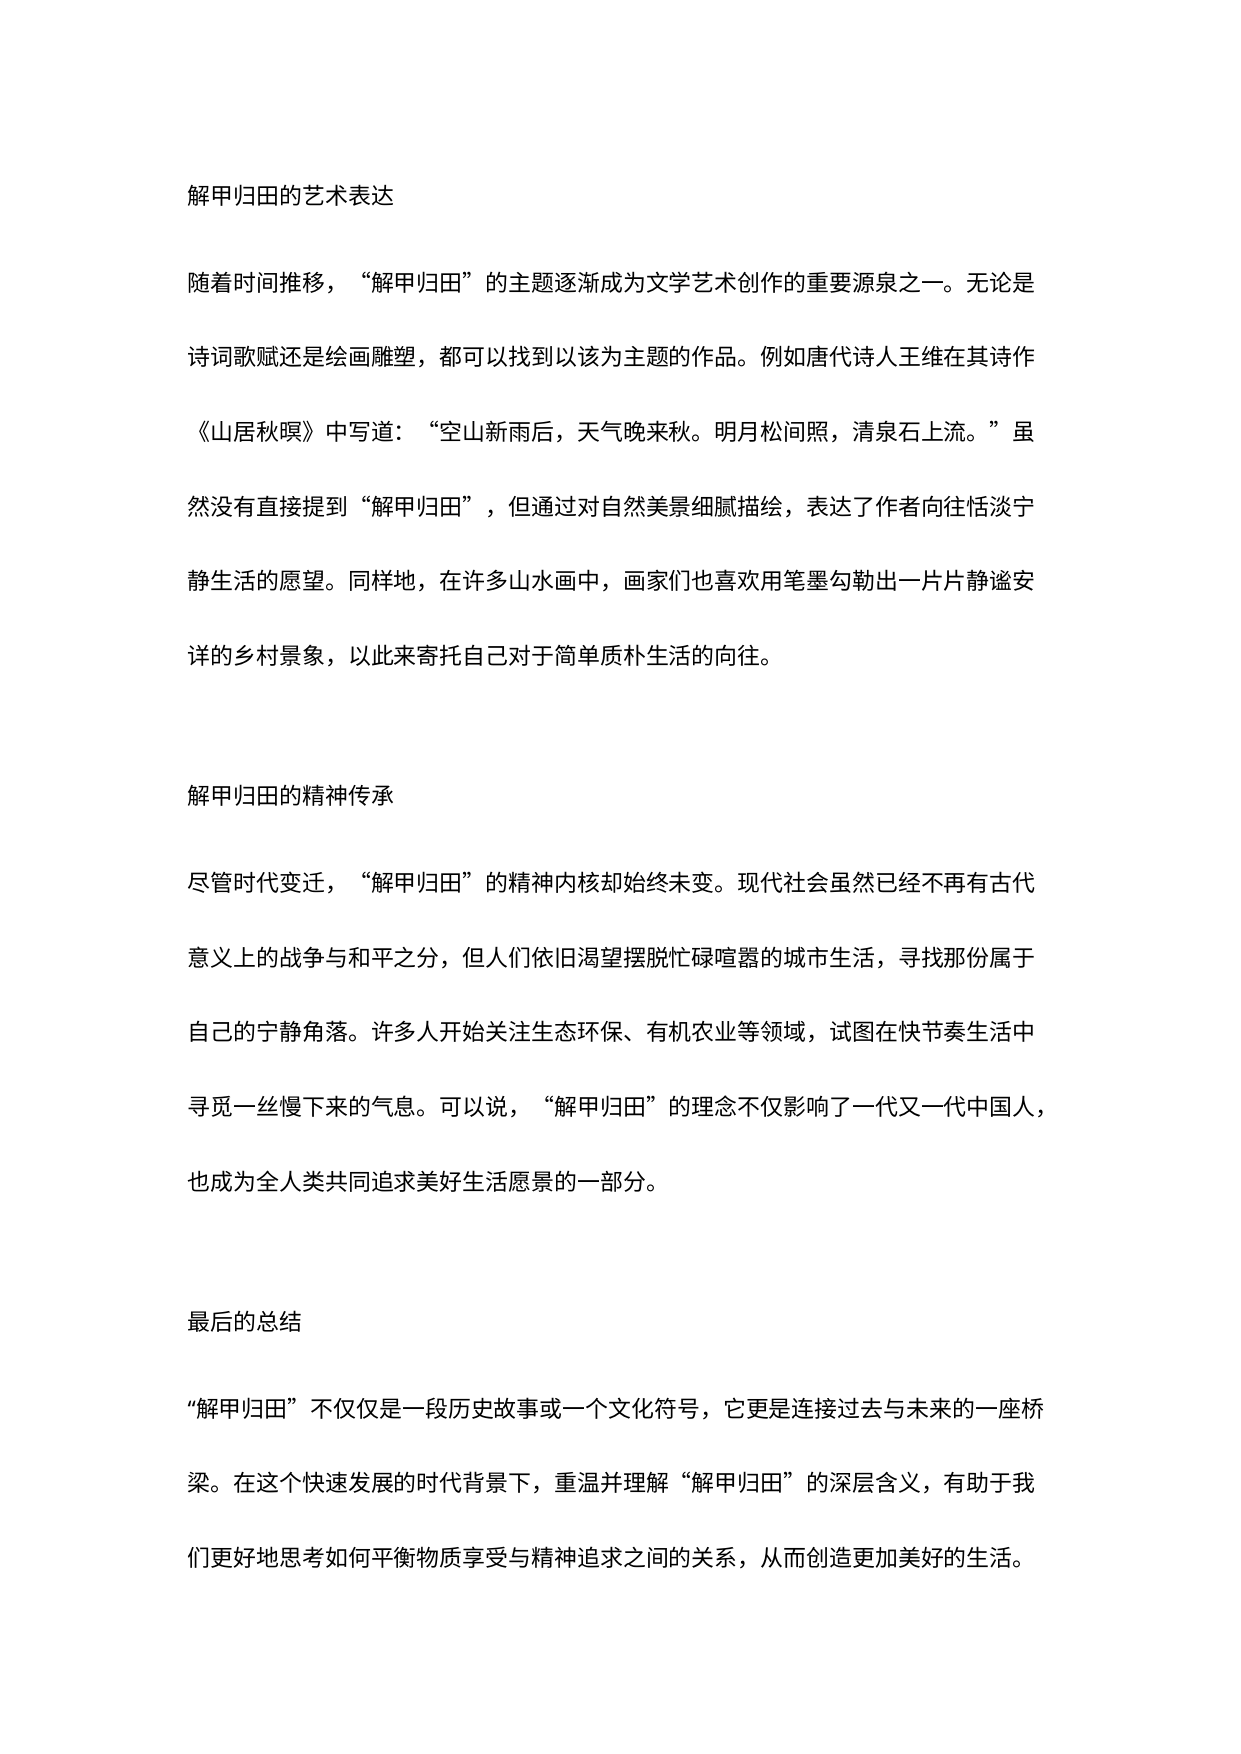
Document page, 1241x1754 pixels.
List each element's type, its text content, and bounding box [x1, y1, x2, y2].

text 解甲归田的艺术表达 [187, 162, 1053, 227]
text 解甲归田的精神传承 [187, 762, 1053, 827]
text “解甲归田”不仅仅是一段历史故事或一个文化符号，它更是连接过去与未来的一座桥梁。在这个快速发展的时代背景下，重温并理解“解甲归田”的深层含义，有助于我们更好地思考如何平衡物质享受与精神追求之间的关系，从而创造更加美好的生活。 [187, 1375, 1053, 1589]
text 最后的总结 [187, 1288, 1053, 1353]
text 尽管时代变迁，“解甲归田”的精神内核却始终未变。现代社会虽然已经不再有古代意义上的战争与和平之分，但人们依旧渴望摆脱忙碌喧嚣的城市生活，寻找那份属于自己的宁静角落。许多人开始关注生态环保、有机农业等领域，试图在快节奏生活中寻觅一丝慢下来的气息。可以说，“解甲归田”的理念不仅影响了一代又一代中国人，也成为全人类共同追求美好生活愿景的一部分。 [187, 849, 1053, 1213]
text 随着时间推移，“解甲归田”的主题逐渐成为文学艺术创作的重要源泉之一。无论是诗词歌赋还是绘画雕塑，都可以找到以该为主题的作品。例如唐代诗人王维在其诗作《山居秋暝》中写道：“空山新雨后，天气晚来秋。明月松间照，清泉石上流。”虽然没有直接提到“解甲归田”，但通过对自然美景细腻描绘，表达了作者向往恬淡宁静生活的愿望。同样地，在许多山水画中，画家们也喜欢用笔墨勾勒出一片片静谧安详的乡村景象，以此来寄托自己对于简单质朴生活的向往。 [187, 248, 1053, 687]
